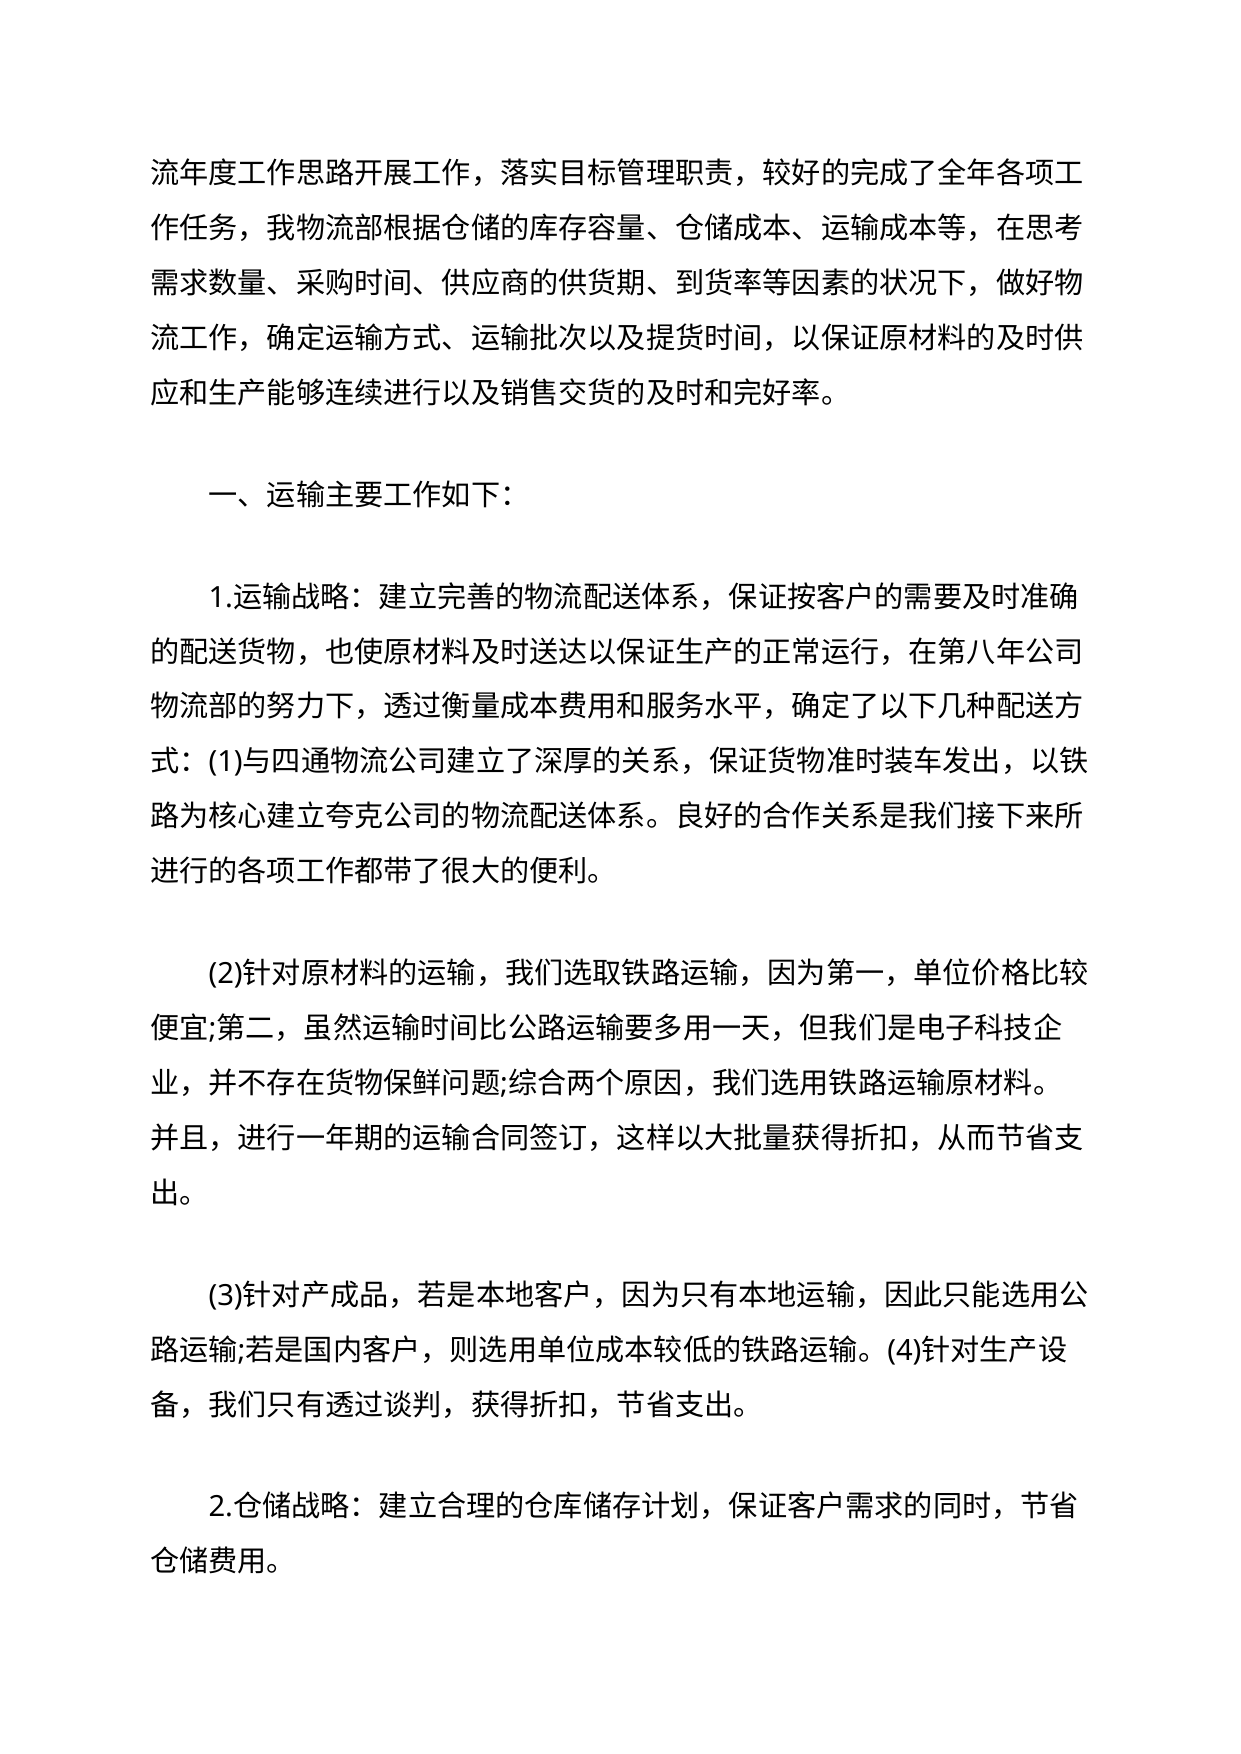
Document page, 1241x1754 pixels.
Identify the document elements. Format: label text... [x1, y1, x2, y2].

text 1.运输战略：建立完善的物流配送体系，保证按客户的需要及时准确的配送货物，也使原材料及时送达以保证生产的正常运行，在第八年公司物流部的努力下，透过衡量成本费用和服务水平，确定了以下几种配送方式：(1)与四通物流公司建立了深厚的关系，保证货物准时装车发出，以铁路为核心建立夸克公司的物流配送体系。良好的合作关系是我们接下来所进行的各项工作都带了很大的便利。 [150, 573, 1090, 890]
text (2)针对原材料的运输，我们选取铁路运输，因为第一，单位价格比较便宜;第二，虽然运输时间比公路运输要多用一天，但我们是电子科技企业，并不存在货物保鲜问题;综合两个原因，我们选用铁路运输原材料。并且，进行一年期的运输合同签订，这样以大批量获得折扣，从而节省支出。 [150, 949, 1090, 1212]
text 2.仓储战略：建立合理的仓库储存计划，保证客户需求的同时，节省仓储费用。 [150, 1483, 1090, 1580]
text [150, 150, 1090, 412]
text 一、运输主要工作如下： [150, 471, 1090, 514]
text (3)针对产成品，若是本地客户，因为只有本地运输，因此只能选用公路运输;若是国内客户，则选用单位成本较低的铁路运输。(4)针对生产设备，我们只有透过谈判，获得折扣，节省支出。 [150, 1271, 1090, 1423]
